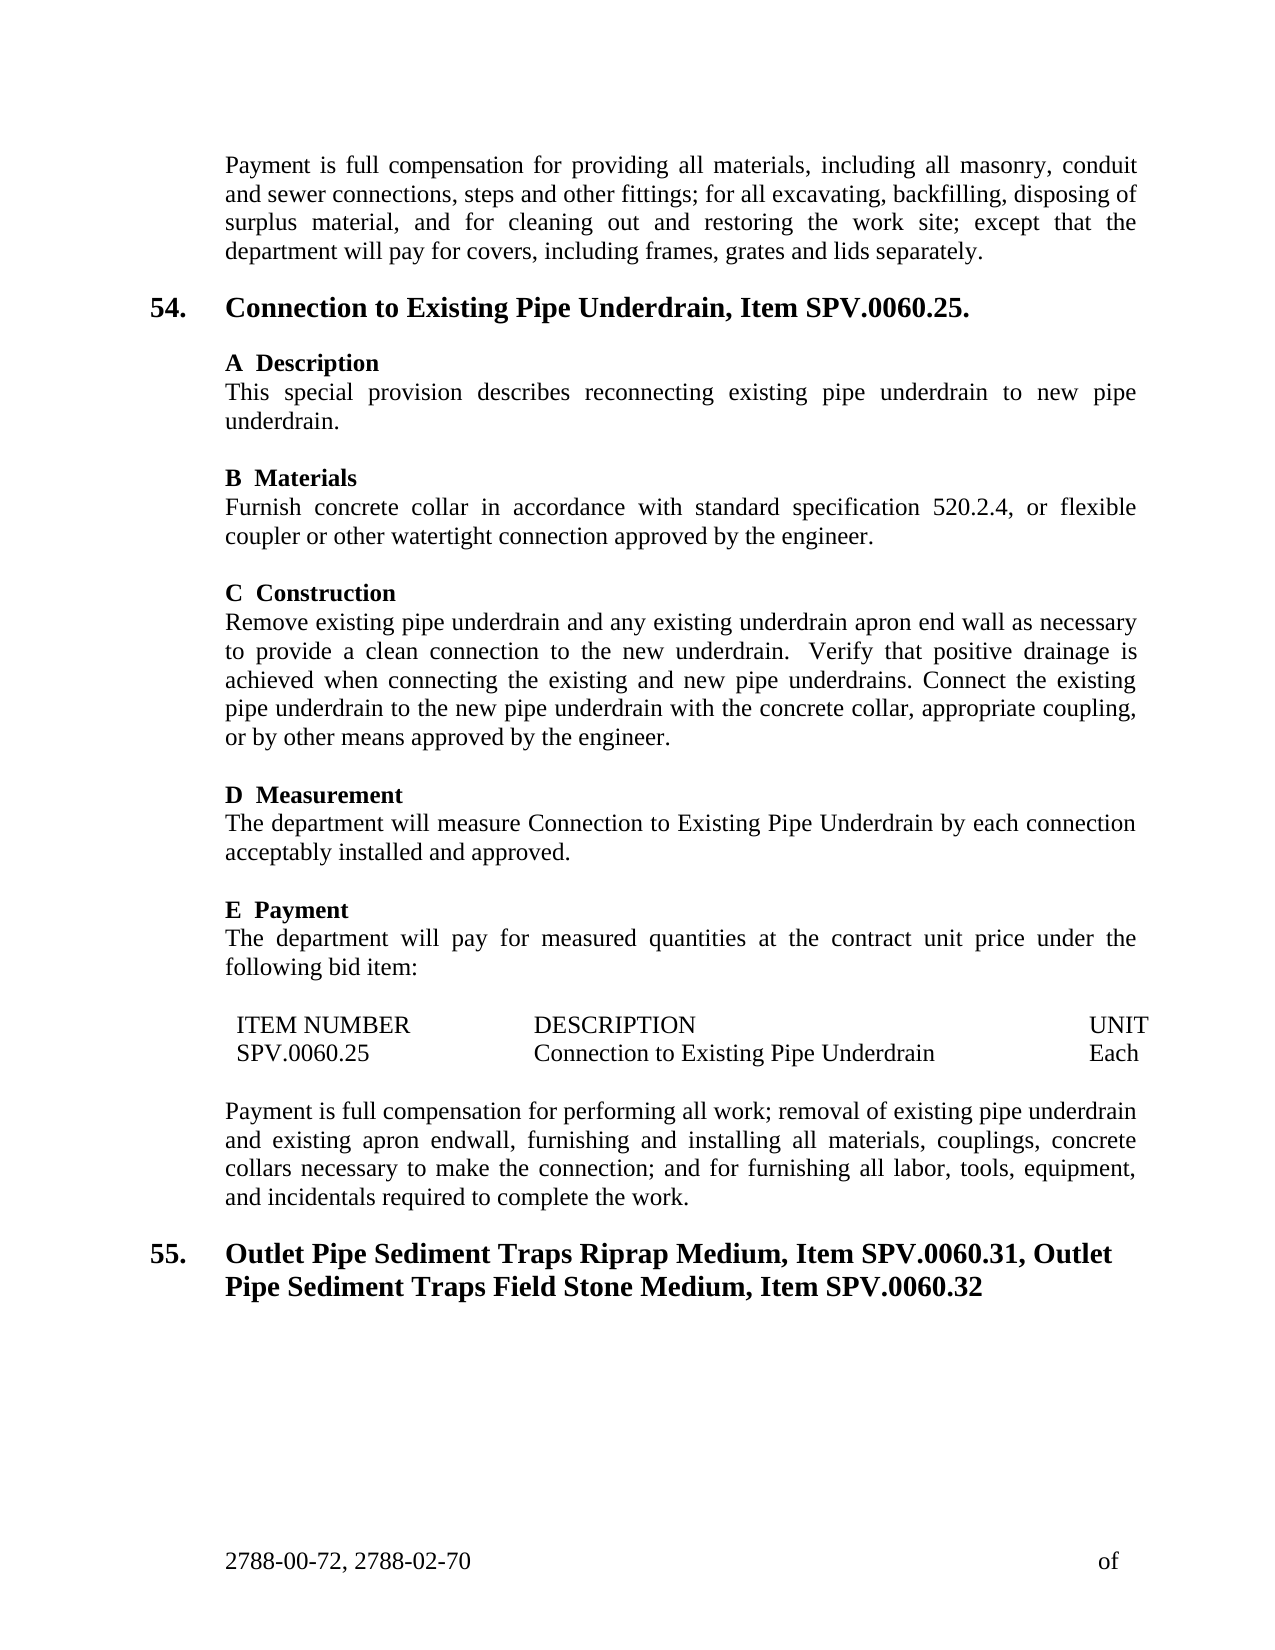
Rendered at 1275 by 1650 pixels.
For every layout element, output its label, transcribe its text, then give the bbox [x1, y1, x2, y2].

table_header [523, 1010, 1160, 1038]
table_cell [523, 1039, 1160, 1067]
text Remove existing pipe underdrain and any existing underdrain apron end wall as necessary to provide a clean connection to the new underdrain. Verify that positive drainage is achieved when connecting the existing and new pipe underdrains. Connect the existing pipe underdrain to the new pipe underdrain with the concrete collar, appropriate coupling, or by other means approved by the engineer. [225, 607, 1137, 751]
text The department will pay for measured quantities at the contract unit price under the following bid item: [225, 923, 1137, 981]
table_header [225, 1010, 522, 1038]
text B Materials [225, 463, 1137, 492]
subtitle Outlet Pipe Sediment Traps Riprap Medium, Item SPV.0060.31, Outlet Pipe Sediment Traps Field Stone Medium, Item SPV.0060.32 [150, 1236, 1137, 1303]
text E Payment [225, 895, 1137, 923]
text D Measurement [225, 780, 1137, 808]
text Furnish concrete collar in accordance with standard specification 520.2.4, or flexible coupler or other watertight connection approved by the engineer. [225, 492, 1137, 550]
text Payment is full compensation for providing all materials, including all masonry, conduit and sewer connections, steps and other fittings; for all excavating, backfilling, disposing of surplus material, and for cleaning out and restoring the work site; except that the department will pay for covers, including frames, grates and lids separately. [225, 150, 1137, 265]
text This special provision describes reconnecting existing pipe underdrain to new pipe underdrain. [225, 377, 1137, 435]
text A Description [225, 348, 1137, 377]
text Payment is full compensation for performing all work; removal of existing pipe underdrain and existing apron endwall, furnishing and installing all materials, couplings, concrete collars necessary to make the connection; and for furnishing all labor, tools, equipment, and incidentals required to complete the work. [225, 1096, 1137, 1211]
text The department will measure Connection to Existing Pipe Underdrain by each connection acceptably installed and approved. [225, 808, 1137, 866]
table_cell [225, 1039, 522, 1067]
text C Construction [225, 578, 1137, 607]
subtitle Connection to Existing Pipe Underdrain, Item SPV.0060.25. [150, 290, 1137, 323]
